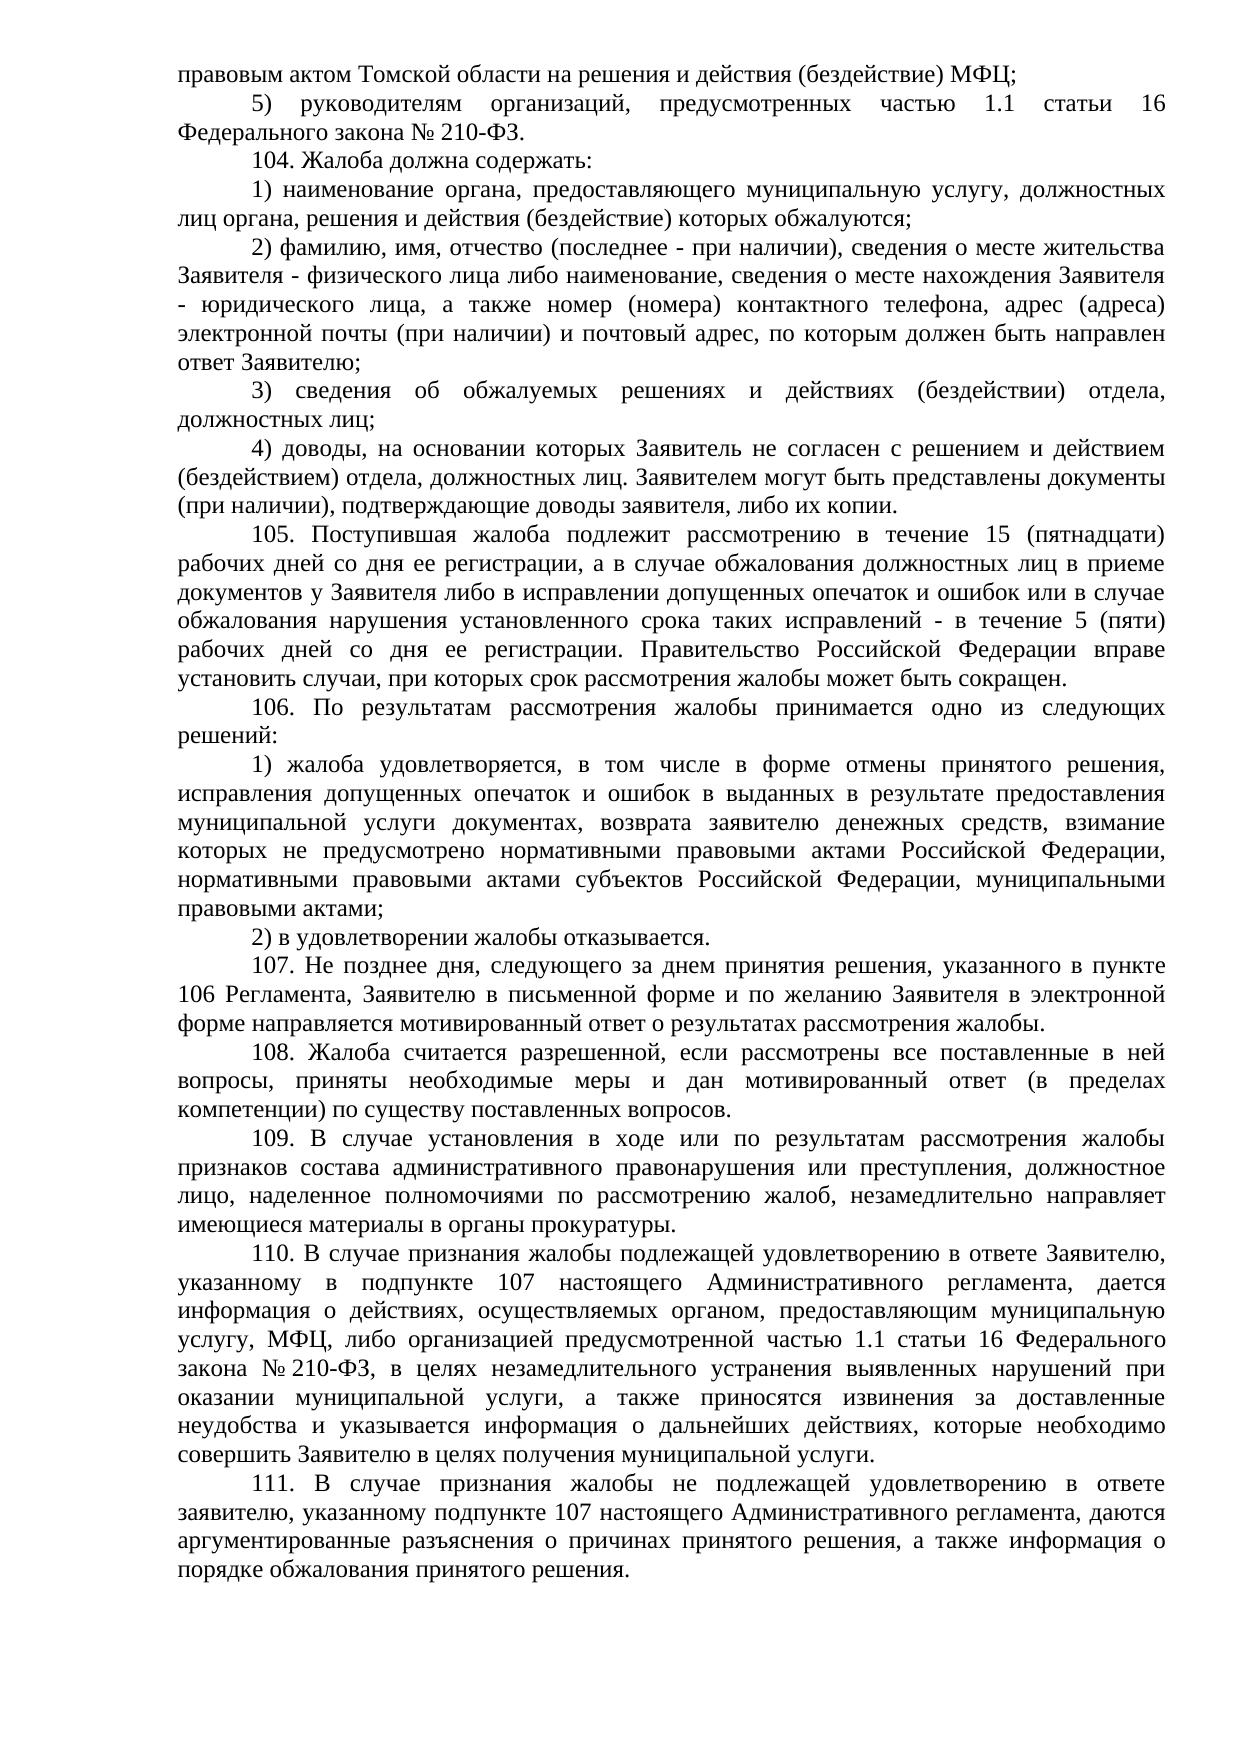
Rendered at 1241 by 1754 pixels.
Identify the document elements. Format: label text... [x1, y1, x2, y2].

text 3) сведения об обжалуемых решениях и действиях (бездействии) отдела, должностных лиц; [177, 375, 1166, 433]
text 1) жалоба удовлетворяется, в том числе в форме отмены принятого решения, исправления допущенных опечаток и ошибок в выданных в результате предоставления муниципальной услуги документах, возврата заявителю денежных средств, взимание которых не предусмотрено нормативными правовыми актами Российской Федерации, нормативными правовыми актами субъектов Российской Федерации, муниципальными правовыми актами; [177, 749, 1166, 922]
text 106. По результатам рассмотрения жалобы принимается одно из следующих решений: [177, 692, 1166, 749]
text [177, 59, 1166, 88]
text 110. В случае признания жалобы подлежащей удовлетворению в ответе Заявителю, указанному в подпункте 107 настоящего Административного регламента, дается информация о действиях, осуществляемых органом, предоставляющим муниципальную услугу, МФЦ, либо организацией предусмотренной частью 1.1 статьи 16 Федерального закона № 210-ФЗ, в целях незамедлительного устранения выявленных нарушений при оказании муниципальной услуги, а также приносятся извинения за доставленные неудобства и указывается информация о дальнейших действиях, которые необходимо совершить Заявителю в целях получения муниципальной услуги. [177, 1238, 1166, 1468]
text 105. Поступившая жалоба подлежит рассмотрению в течение 15 (пятнадцати) рабочих дней со дня ее регистрации, а в случае обжалования должностных лиц в приеме документов у Заявителя либо в исправлении допущенных опечаток и ошибок или в случае обжалования нарушения установленного срока таких исправлений - в течение 5 (пяти) рабочих дней со дня ее регистрации. Правительство Российской Федерации вправе установить случаи, при которых срок рассмотрения жалобы может быть сокращен. [177, 519, 1166, 692]
text 4) доводы, на основании которых Заявитель не согласен с решением и действием (бездействием) отдела, должностных лиц. Заявителем могут быть представлены документы (при наличии), подтверждающие доводы заявителя, либо их копии. [177, 433, 1166, 519]
text 2) фамилию, имя, отчество (последнее - при наличии), сведения о месте жительства Заявителя - физического лица либо наименование, сведения о месте нахождения Заявителя - юридического лица, а также номер (номера) контактного телефона, адрес (адреса) электронной почты (при наличии) и почтовый адрес, по которым должен быть направлен ответ Заявителю; [177, 232, 1166, 375]
text 1) наименование органа, предоставляющего муниципальную услугу, должностных лиц органа, решения и действия (бездействие) которых обжалуются; [177, 174, 1166, 232]
text 107. Не позднее дня, следующего за днем принятия решения, указанного в пункте 106 Регламента, Заявителю в письменной форме и по желанию Заявителя в электронной форме направляется мотивированный ответ о результатах рассмотрения жалобы. [177, 950, 1166, 1037]
text 2) в удовлетворении жалобы отказывается. [177, 922, 1166, 950]
text 111. В случае признания жалобы не подлежащей удовлетворению в ответе заявителю, указанному подпункте 107 настоящего Административного регламента, даются аргументированные разъяснения о причинах принятого решения, а также информация о порядке обжалования принятого решения. [177, 1468, 1166, 1583]
text 5) руководителям организаций, предусмотренных частью 1.1 статьи 16 Федерального закона № 210-ФЗ. [177, 88, 1166, 145]
text 108. Жалоба считается разрешенной, если рассмотрены все поставленные в ней вопросы, приняты необходимые меры и дан мотивированный ответ (в пределах компетенции) по существу поставленных вопросов. [177, 1037, 1166, 1123]
text 109. В случае установления в ходе или по результатам рассмотрения жалобы признаков состава административного правонарушения или преступления, должностное лицо, наделенное полномочиями по рассмотрению жалоб, незамедлительно направляет имеющиеся материалы в органы прокуратуры. [177, 1123, 1166, 1238]
text 104. Жалоба должна содержать: [177, 145, 1166, 174]
